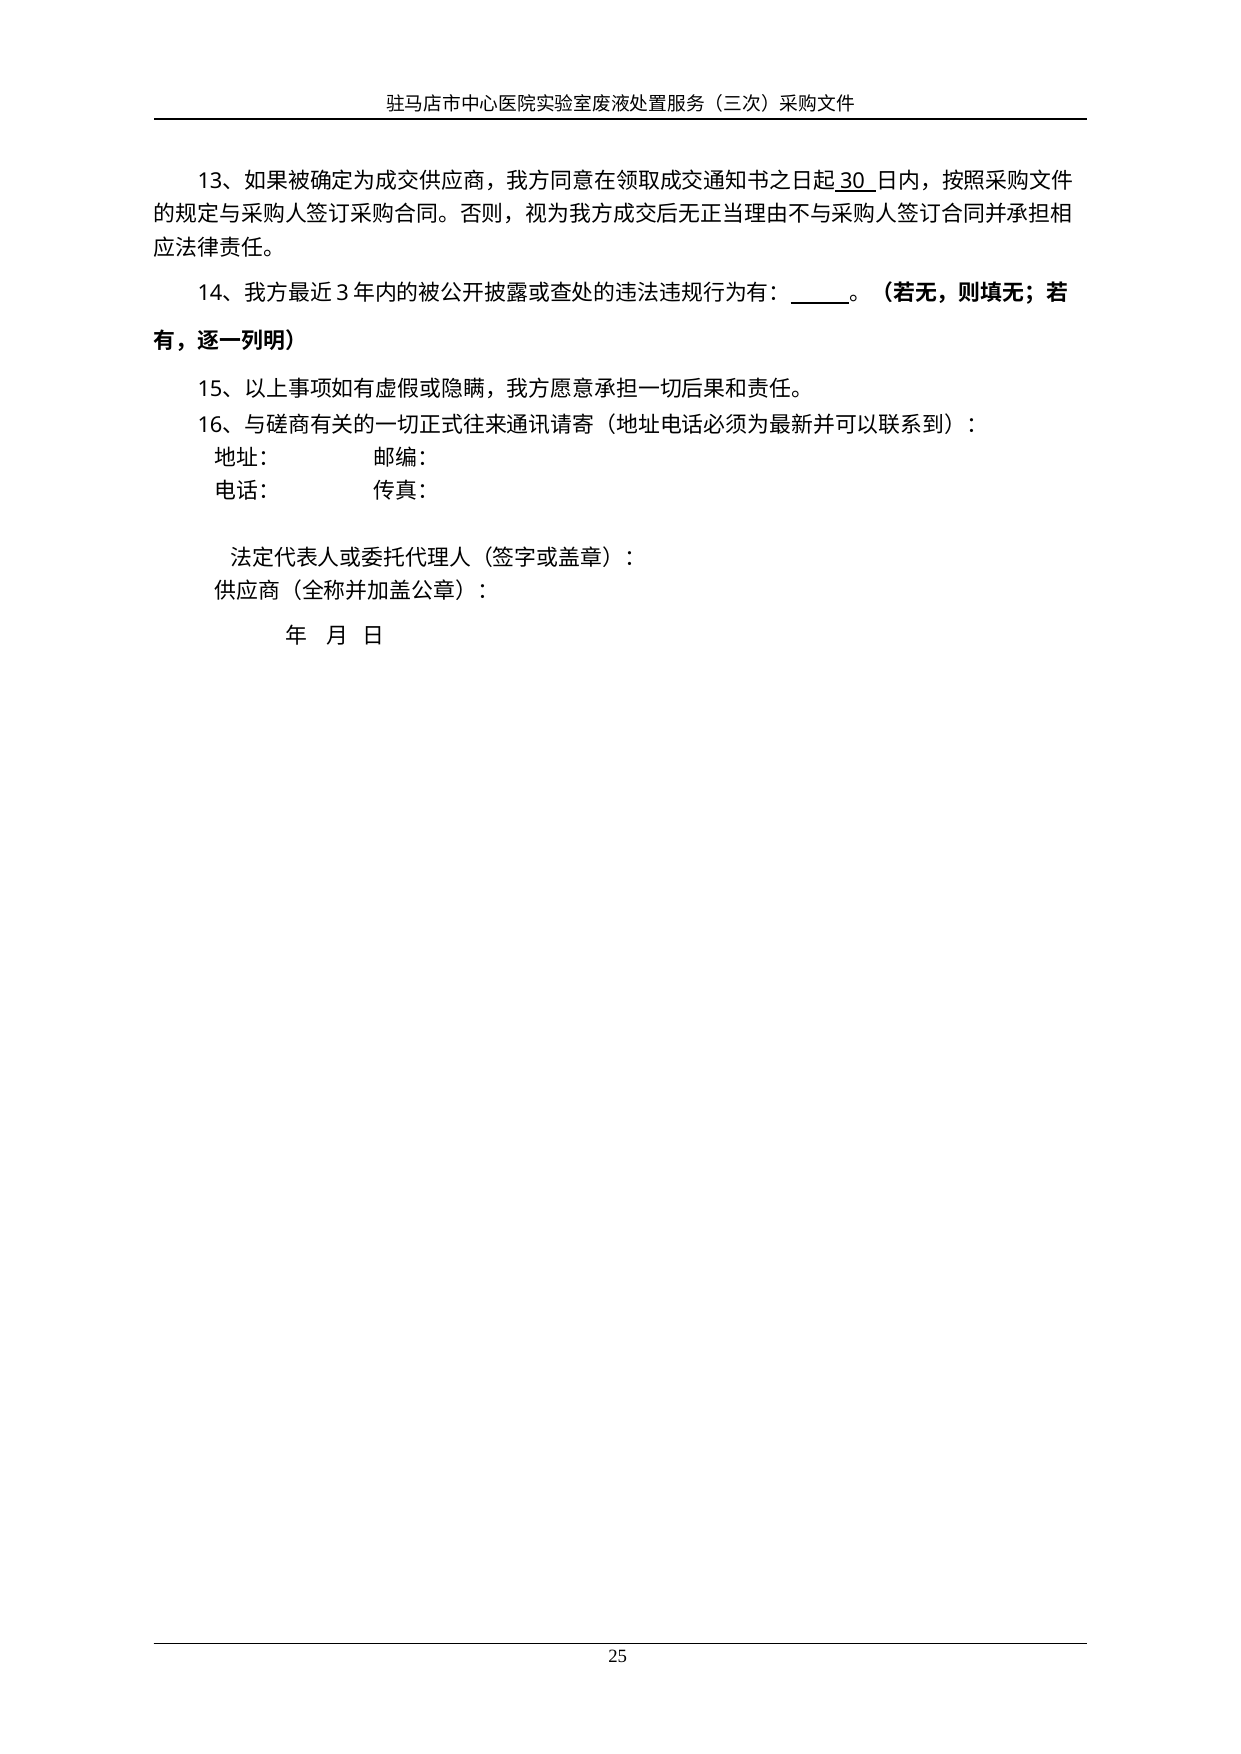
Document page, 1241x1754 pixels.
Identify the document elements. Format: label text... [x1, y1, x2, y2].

text 电话： 传真： [153, 472, 1087, 506]
text 地址： 邮编： [153, 439, 1087, 472]
text 法定代表人或委托代理人（签字或盖章）： [153, 539, 1087, 572]
text 14、我方最近3年内的被公开披露或查处的违法违规行为有： 。（若无，则填无；若有，逐一列明） [153, 262, 1087, 358]
text 年 月 日 [153, 605, 1087, 653]
text 13、如果被确定为成交供应商，我方同意在领取成交通知书之日起 30 日内，按照采购文件的规定与采购人签订采购合同。否则，视为我方成交后无正当理由不与采购人签订合同并承担相应法律责任。 [153, 162, 1087, 262]
text 16、与磋商有关的一切正式往来通讯请寄（地址电话必须为最新并可以联系到）： [153, 406, 1087, 439]
text 供应商（全称并加盖公章）： [153, 572, 1087, 605]
text 15、以上事项如有虚假或隐瞒，我方愿意承担一切后果和责任。 [153, 358, 1087, 406]
